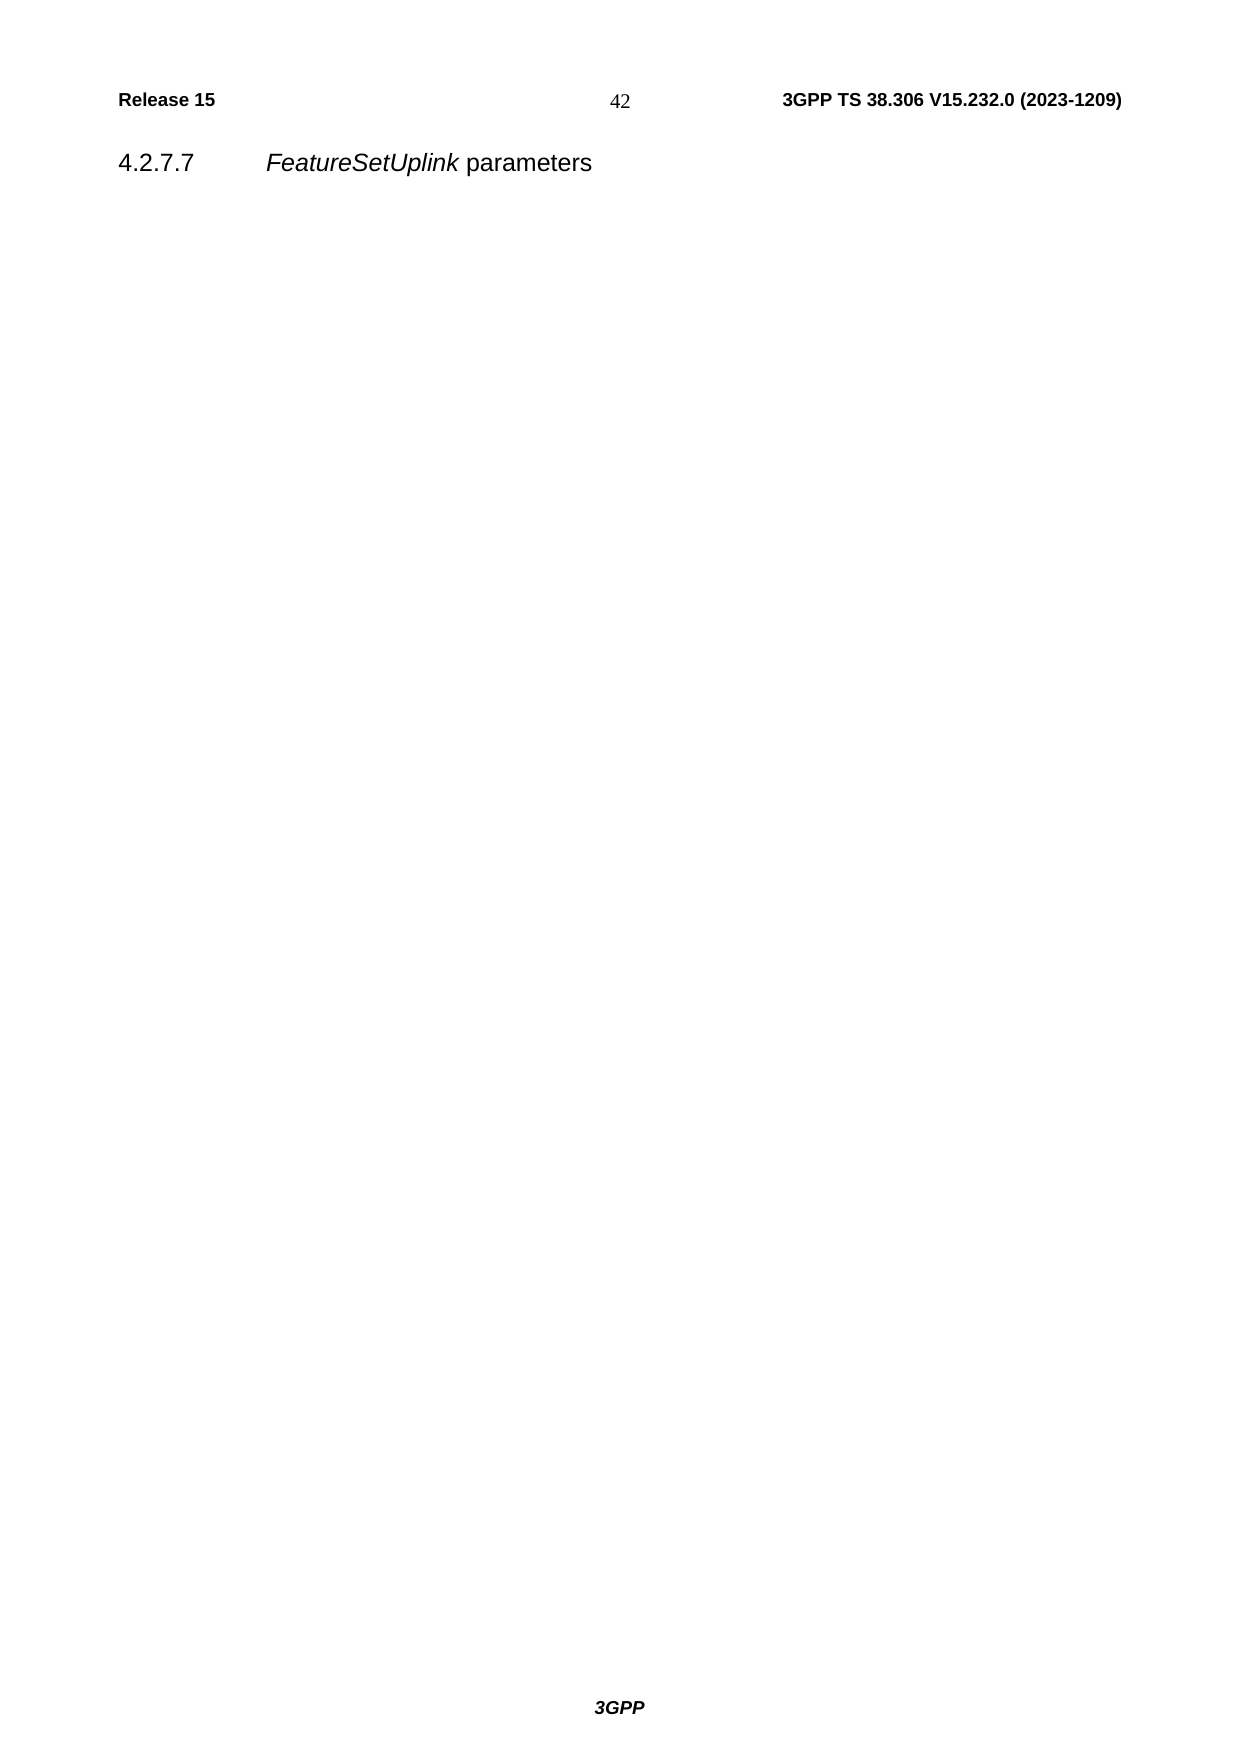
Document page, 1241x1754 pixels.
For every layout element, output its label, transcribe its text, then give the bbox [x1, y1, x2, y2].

subtitle 4.2.7.7 FeatureSetUplink parameters [118, 147, 1122, 176]
